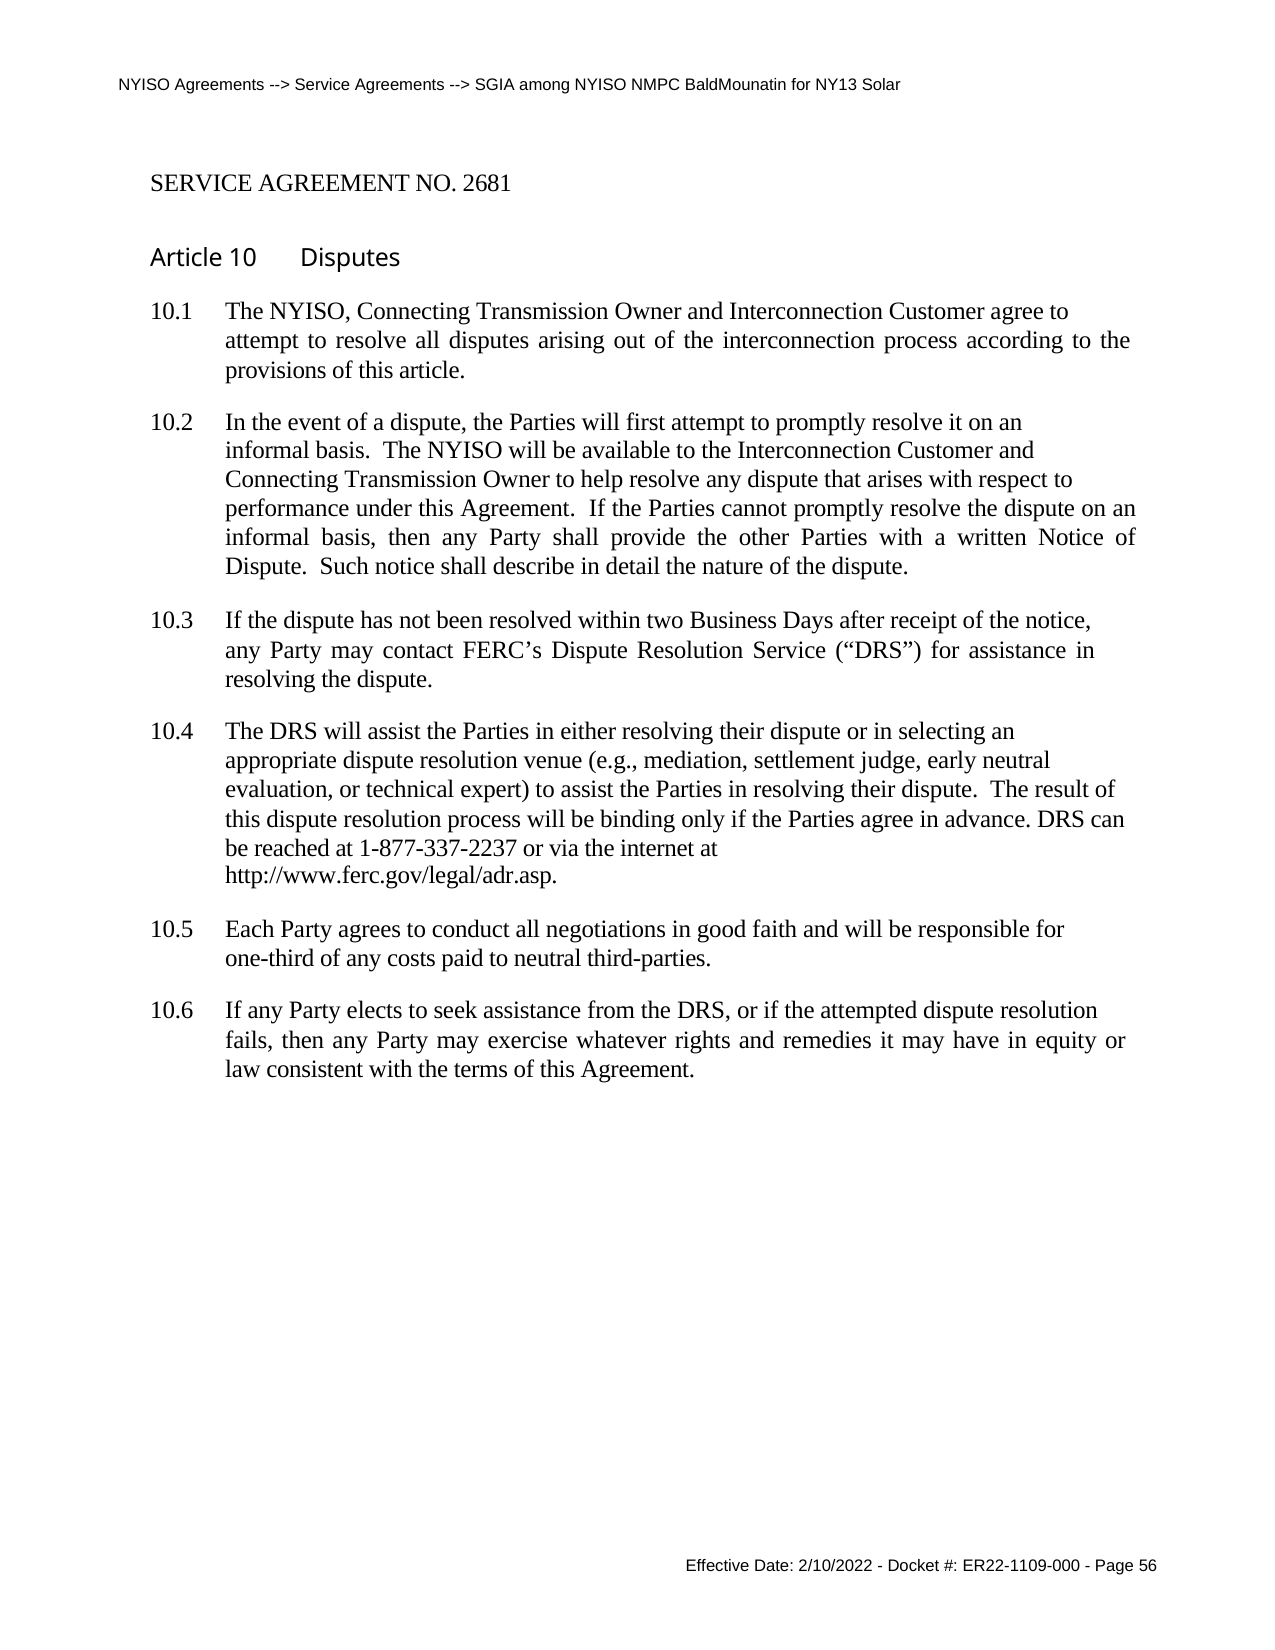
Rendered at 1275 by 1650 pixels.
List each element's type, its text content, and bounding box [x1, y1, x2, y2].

text attempt to resolve all disputes arising out of the interconnection process according to the provisions of this article. [225, 326, 1131, 384]
text 10.2 In the event of a dispute, the Parties will first attempt to promptly resolve it on an [150, 408, 1275, 437]
text evaluation, or technical expert) to assist the Parties in resolving their dispute. The result of this dispute resolution process will be binding only if the Parties agree in advance. DRS can be reached at 1-877-337-2237 or via the internet at [225, 774, 1128, 862]
text appropriate dispute resolution venue (e.g., mediation, settlement judge, early neutral [225, 746, 1275, 774]
text SERVICE AGREEMENT NO. 2681 [150, 168, 1275, 197]
text 10.3 If the dispute has not been resolved within two Business Days after receipt of the notice, [150, 606, 1275, 635]
text 10.6 If any Party elects to seek assistance from the DRS, or if the attempted dispute resolution [150, 996, 1275, 1024]
text 10.5 Each Party agrees to conduct all negotiations in good faith and will be responsible for [150, 914, 1275, 943]
text 10.1 The NYISO, Connecting Transmission Owner and Interconnection Customer agree to [150, 297, 1275, 326]
text informal basis. The NYISO will be available to the Interconnection Customer and [225, 437, 1275, 463]
text any Party may contact FERC’s Dispute Resolution Service (“DRS”) for assistance in resolving the dispute. [225, 635, 1096, 693]
text performance under this Agreement. If the Parties cannot promptly resolve the dispute on an informal basis, then any Party shall provide the other Parties with a written Notice of Dispute. Such notice shall describe in detail the nature of the dispute. [225, 493, 1137, 581]
text fails, then any Party may exercise whatever rights and remedies it may have in equity or law consistent with the terms of this Agreement. [225, 1025, 1127, 1083]
text one-third of any costs paid to neutral third-parties. [225, 944, 1275, 972]
text Connecting Transmission Owner to help resolve any dispute that arises with respect to [225, 464, 1275, 493]
text Article 10 Disputes [150, 244, 1275, 272]
text 10.4 The DRS will assist the Parties in either resolving their dispute or in selecting an [150, 717, 1275, 745]
text http://www.ferc.gov/legal/adr.asp. [225, 862, 1275, 889]
